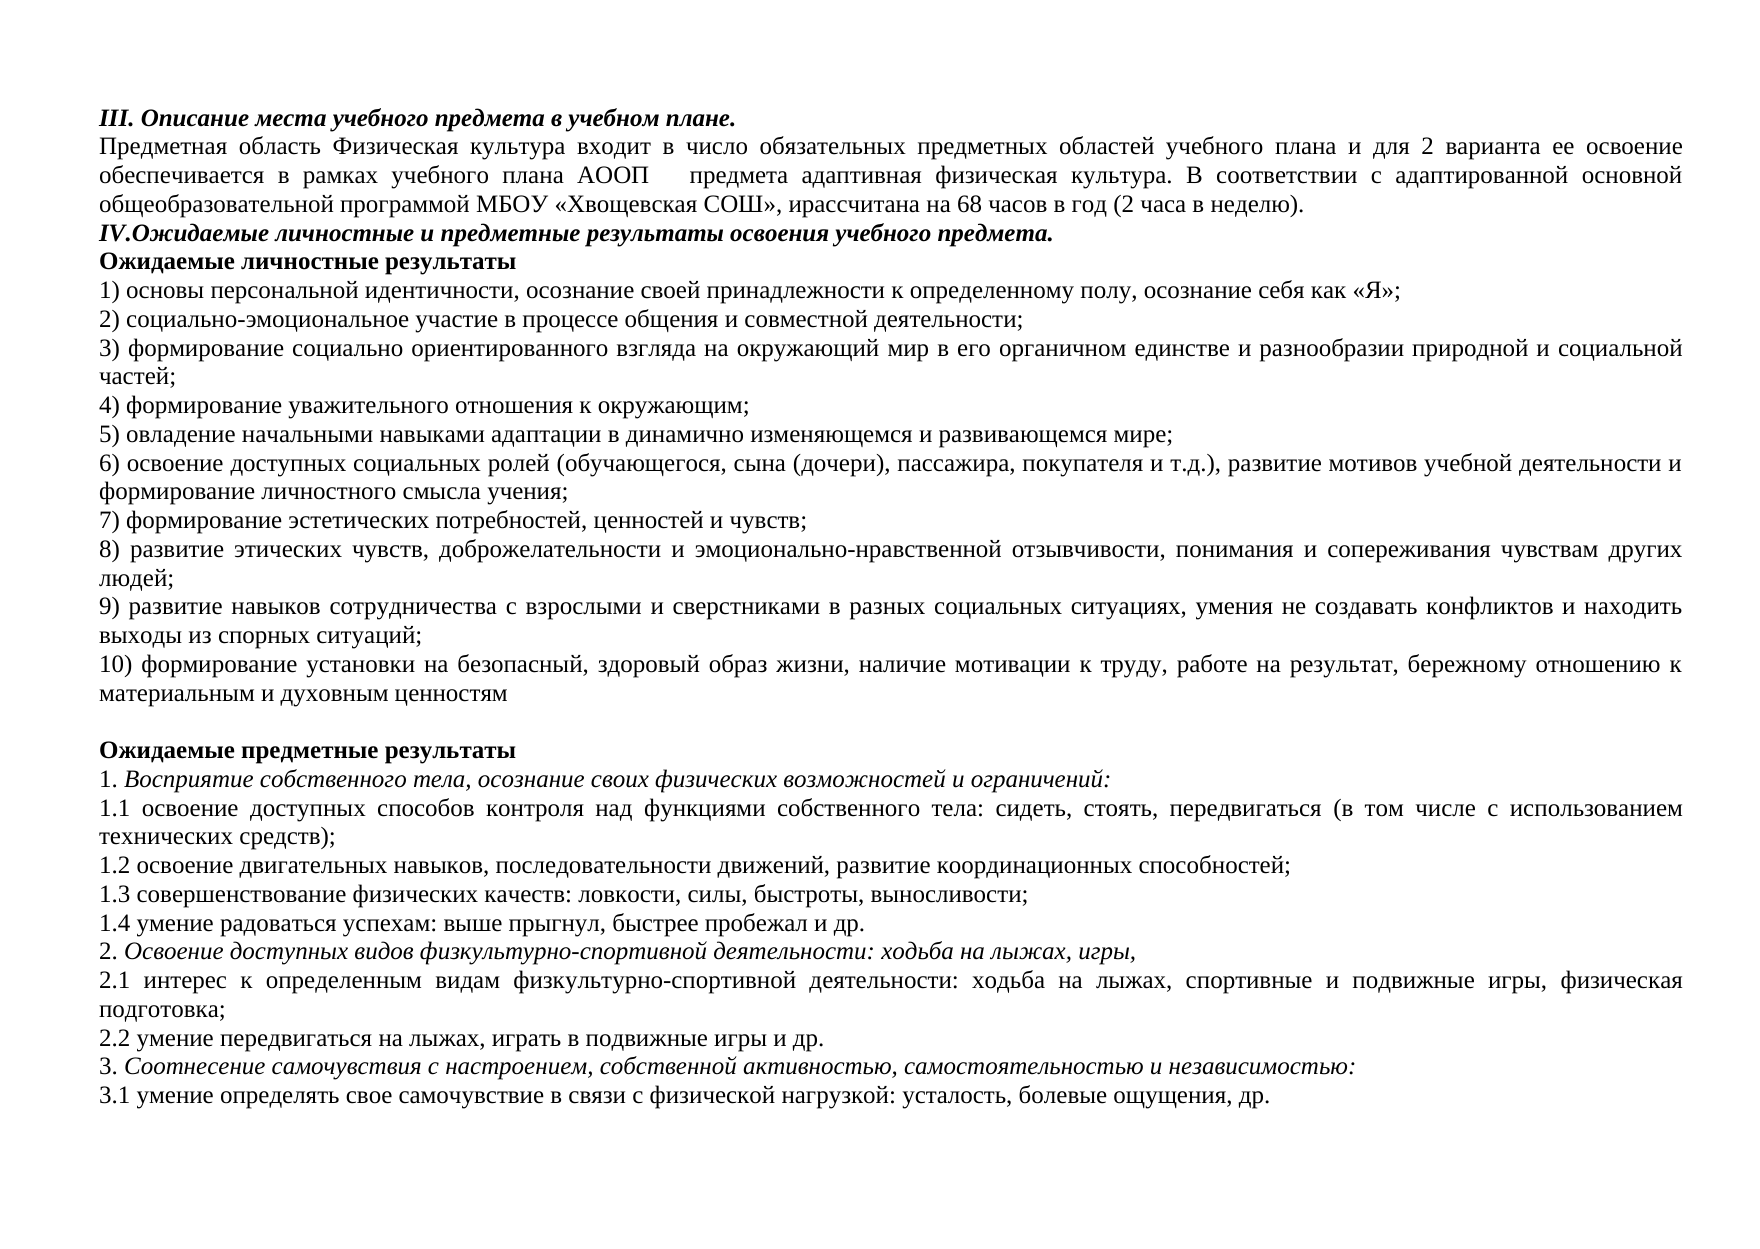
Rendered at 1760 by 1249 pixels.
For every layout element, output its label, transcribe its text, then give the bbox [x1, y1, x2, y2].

text 5) овладение начальными навыками адаптации в динамично изменяющемся и развивающемся мире; [99, 419, 1684, 448]
text Ожидаемые предметные результаты [99, 735, 1684, 764]
text 1.1 освоение доступных способов контроля над функциями собственного тела: сидеть, стоять, передвигаться (в том числе с использованием технических средств); [99, 793, 1684, 850]
text 2.2 умение передвигаться на лыжах, играть в подвижные игры и др. [99, 1023, 1684, 1051]
text 1) основы персональной идентичности, осознание своей принадлежности к определенному полу, осознание себя как «Я»; [99, 275, 1684, 304]
text 1. Восприятие собственного тела, осознание своих физических возможностей и ограничений: [99, 764, 1684, 793]
text 10) формирование установки на безопасный, здоровый образ жизни, наличие мотивации к труду, работе на результат, бережному отношению к материальным и духовным ценностям [99, 649, 1684, 706]
text 2.1 интерес к определенным видам физкультурно-спортивной деятельности: ходьба на лыжах, спортивные и подвижные игры, физическая подготовка; [99, 965, 1684, 1023]
text 2. Освоение доступных видов физкультурно-спортивной деятельности: ходьба на лыжах, игры, [99, 936, 1684, 965]
text 1.4 умение радоваться успехам: выше прыгнул, быстрее пробежал и др. [99, 908, 1684, 936]
text 7) формирование эстетических потребностей, ценностей и чувств; [99, 505, 1684, 534]
text IV.Ожидаемые личностные и предметные результаты освоения учебного предмета. [99, 218, 1684, 246]
text 8) развитие этических чувств, доброжелательности и эмоционально-нравственной отзывчивости, понимания и сопереживания чувствам других людей; [99, 534, 1684, 591]
text III. Описание места учебного предмета в учебном плане. [99, 103, 1684, 131]
text 3. Соотнесение самочувствия с настроением, собственной активностью, самостоятельностью и независимостью: [99, 1051, 1684, 1080]
text 3) формирование социально ориентированного взгляда на окружающий мир в его органичном единстве и разнообразии природной и социальной частей; [99, 333, 1684, 390]
text Предметная область Физическая культура входит в число обязательных предметных областей учебного плана и для 2 варианта ее освоение обеспечивается в рамках учебного плана АООП предмета адаптивная физическая культура. В соответствии с адаптированной основной общеобразовательной программой МБОУ «Хвощевская СОШ», ирассчитана на 68 часов в год (2 часа в неделю). [99, 131, 1684, 218]
text Ожидаемые личностные результаты [99, 246, 1684, 275]
text 6) освоение доступных социальных ролей (обучающегося, сына (дочери), пассажира, покупателя и т.д.), развитие мотивов учебной деятельности и формирование личностного смысла учения; [99, 448, 1684, 505]
text 3.1 умение определять свое самочувствие в связи с физической нагрузкой: усталость, болевые ощущения, др. [99, 1080, 1684, 1109]
text 9) развитие навыков сотрудничества с взрослыми и сверстниками в разных социальных ситуациях, умения не создавать конфликтов и находить выходы из спорных ситуаций; [99, 591, 1684, 649]
text 1.3 совершенствование физических качеств: ловкости, силы, быстроты, выносливости; [99, 879, 1684, 908]
text 1.2 освоение двигательных навыков, последовательности движений, развитие координационных способностей; [99, 850, 1684, 879]
text 2) социально-эмоциональное участие в процессе общения и совместной деятельности; [99, 304, 1684, 333]
text 4) формирование уважительного отношения к окружающим; [99, 390, 1684, 419]
